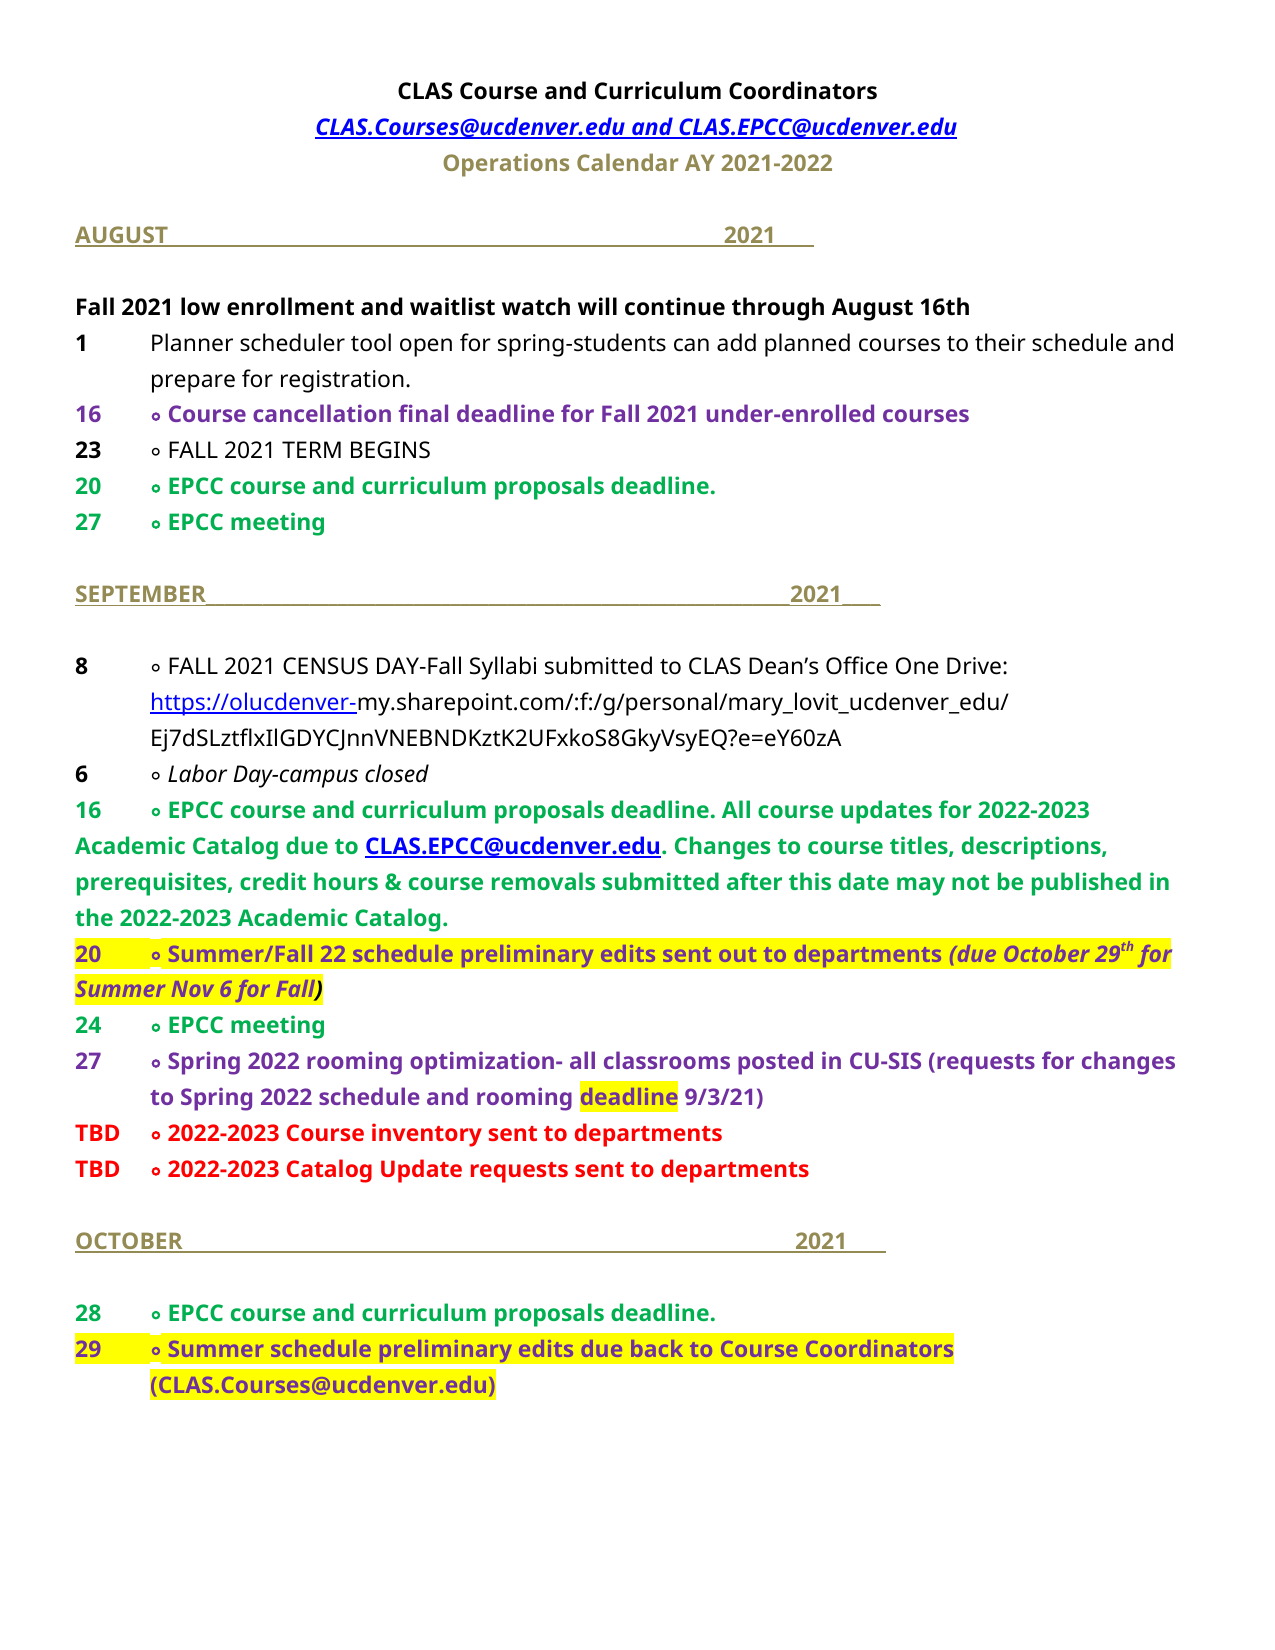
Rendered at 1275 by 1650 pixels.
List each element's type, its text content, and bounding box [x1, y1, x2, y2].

text OCTOBER_________________________________________________________________2021____ [75, 1225, 1200, 1256]
text 29 ∘ Summer schedule preliminary edits due back to Course Coordinators (CLAS.Courses@ucdenver.edu) [75, 1333, 1200, 1400]
text 27 ∘ EPCC meeting [75, 506, 1200, 537]
text SEPTEMBER______________________________________________________________2021____ [75, 578, 1200, 609]
text AUGUST___________________________________________________________2021____ [75, 219, 1200, 250]
text TBD ∘ 2022-2023 Course inventory sent to departments [75, 1117, 1200, 1148]
text 1 Planner scheduler tool open for spring-students can add planned courses to their schedule and prepare for registration. [75, 327, 1200, 394]
text 28 ∘ EPCC course and curriculum proposals deadline. [75, 1297, 1200, 1328]
text CLAS.Courses@ucdenver.edu and CLAS.EPCC@ucdenver.edu [75, 111, 1200, 142]
text 16 ∘ EPCC course and curriculum proposals deadline. All course updates for 2022-2023 Academic Catalog due to CLAS.EPCC@ucdenver.edu. Changes to course titles, descriptions, prerequisites, credit hours & course removals submitted after this date may not be published in the 2022-2023 Academic Catalog. [75, 794, 1200, 933]
text 20 ∘ Summer/Fall 22 schedule preliminary edits sent out to departments (due October 29th for Summer Nov 6 for Fall) [75, 937, 1200, 1005]
text CLAS Course and Curriculum Coordinators [75, 75, 1200, 106]
text 16 ∘ Course cancellation final deadline for Fall 2021 under-enrolled courses [75, 398, 1200, 430]
text Operations Calendar AY 2021-2022 [75, 147, 1200, 178]
text Fall 2021 low enrollment and waitlist watch will continue through August 16th [75, 291, 1200, 322]
text TBD ∘ 2022-2023 Catalog Update requests sent to departments [75, 1153, 1200, 1184]
text 8 ∘ FALL 2021 CENSUS DAY-Fall Syllabi submitted to CLAS Dean’s Office One Drive: https://olucdenver-my.sharepoint.com/:f:/g/personal/mary_lovit_ucdenver_edu/Ej7dSLztflxIlGDYCJnnVNEBNDKztK2UFxkoS8GkyVsyEQ?e=eY60zA [75, 650, 1200, 753]
text 24 ∘ EPCC meeting [75, 1009, 1200, 1041]
text 23 ∘ FALL 2021 TERM BEGINS [75, 434, 1200, 466]
text 27 ∘ Spring 2022 rooming optimization- all classrooms posted in CU-SIS (requests for changes to Spring 2022 schedule and rooming deadline 9/3/21) [75, 1045, 1200, 1112]
text 6 ∘ Labor Day-campus closed [75, 758, 1200, 789]
text 20 ∘ EPCC course and curriculum proposals deadline. [75, 470, 1200, 502]
